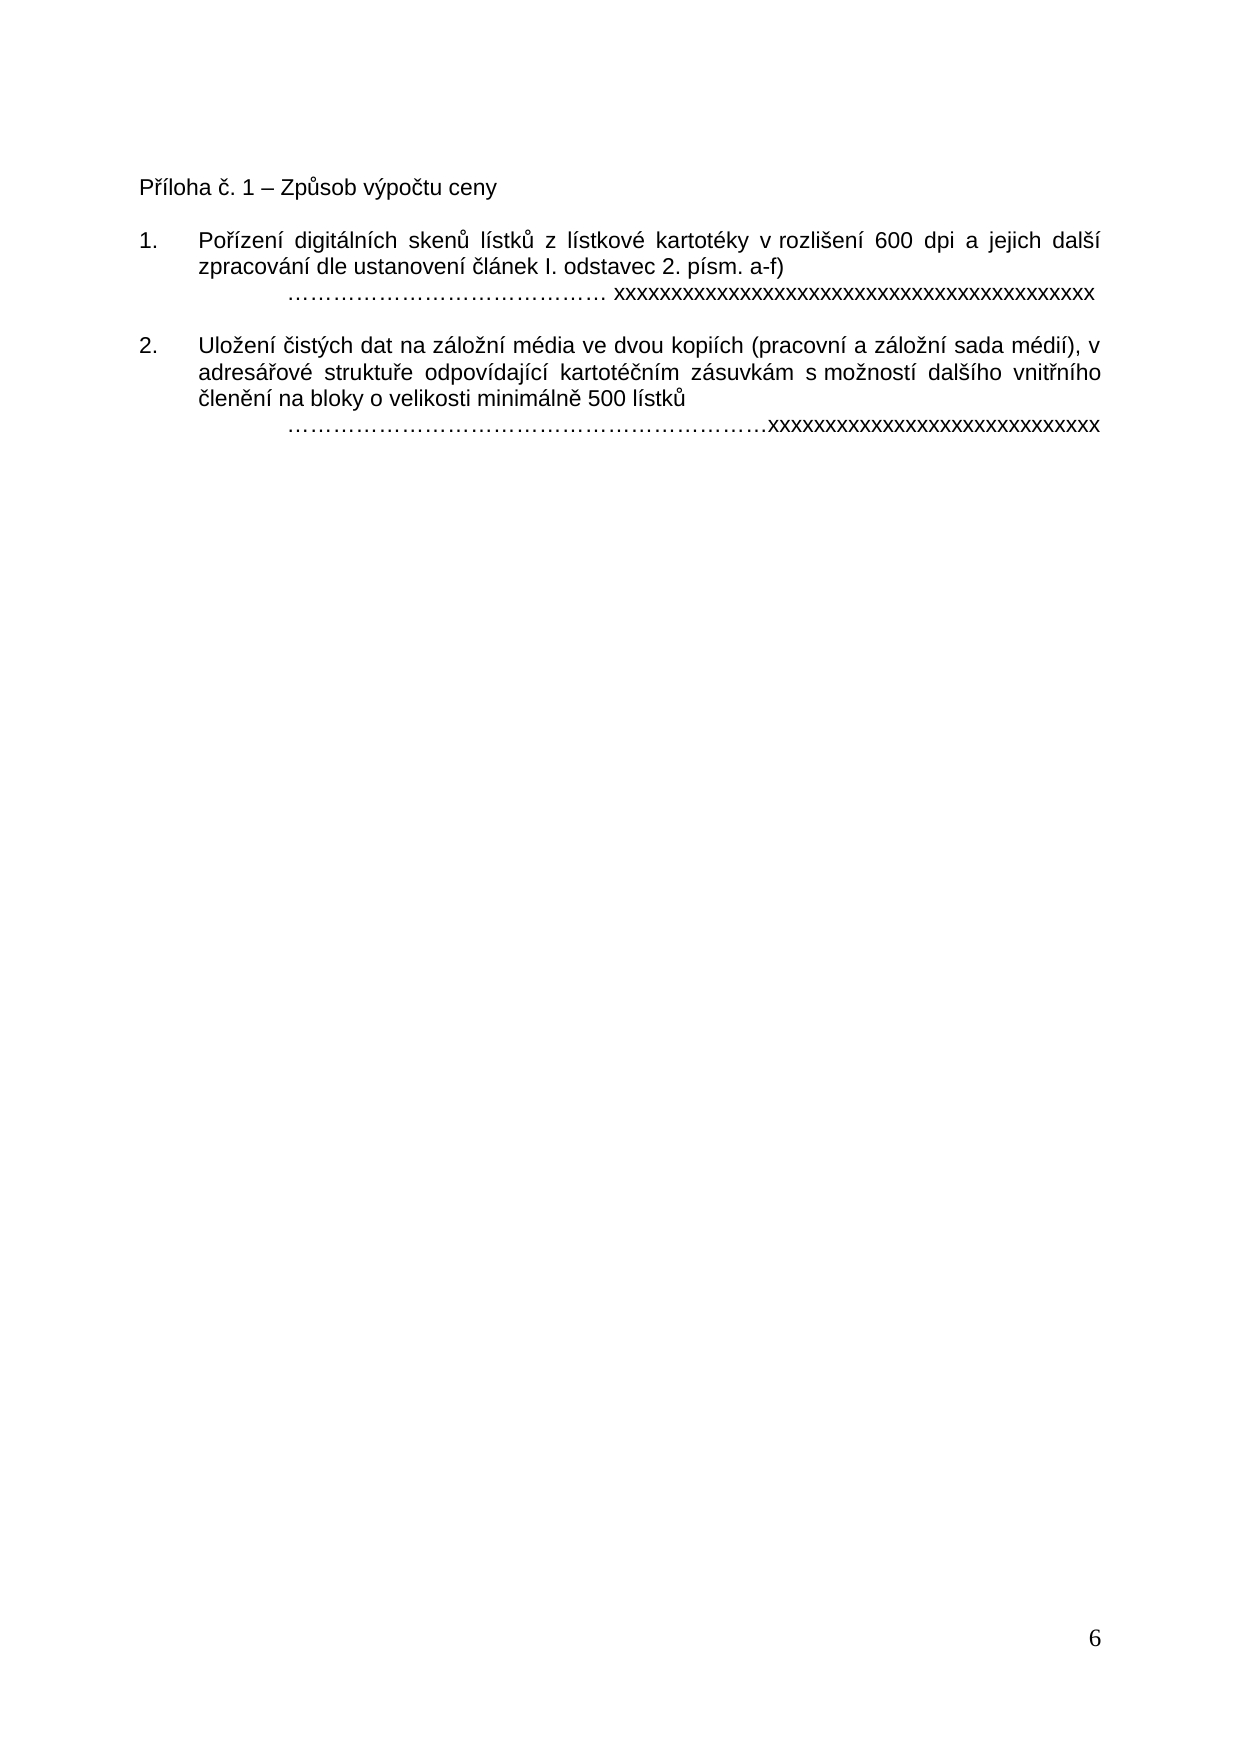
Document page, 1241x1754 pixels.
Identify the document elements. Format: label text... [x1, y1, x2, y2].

text 2. Uložení čistých dat na záložní média ve dvou kopiích (pracovní a záložní sada médií), v adresářové struktuře odpovídající kartotéčním zásuvkám s možností dalšího vnitřního členění na bloky o velikosti minimálně 500 lístků [139, 332, 1101, 411]
text Příloha č. 1 – Způsob výpočtu ceny [139, 174, 1101, 200]
text …………………………………… xxxxxxxxxxxxxxxxxxxxxxxxxxxxxxxxxxxxxxxxxx [272, 279, 1101, 306]
text ………………………………………………………xxxxxxxxxxxxxxxxxxxxxxxxxxxxx [272, 411, 1101, 437]
text 1. Pořízení digitálních skenů lístků z lístkové kartotéky v rozlišení 600 dpi a jejich další zpracování dle ustanovení článek I. odstavec 2. písm. a-f) [139, 227, 1101, 279]
